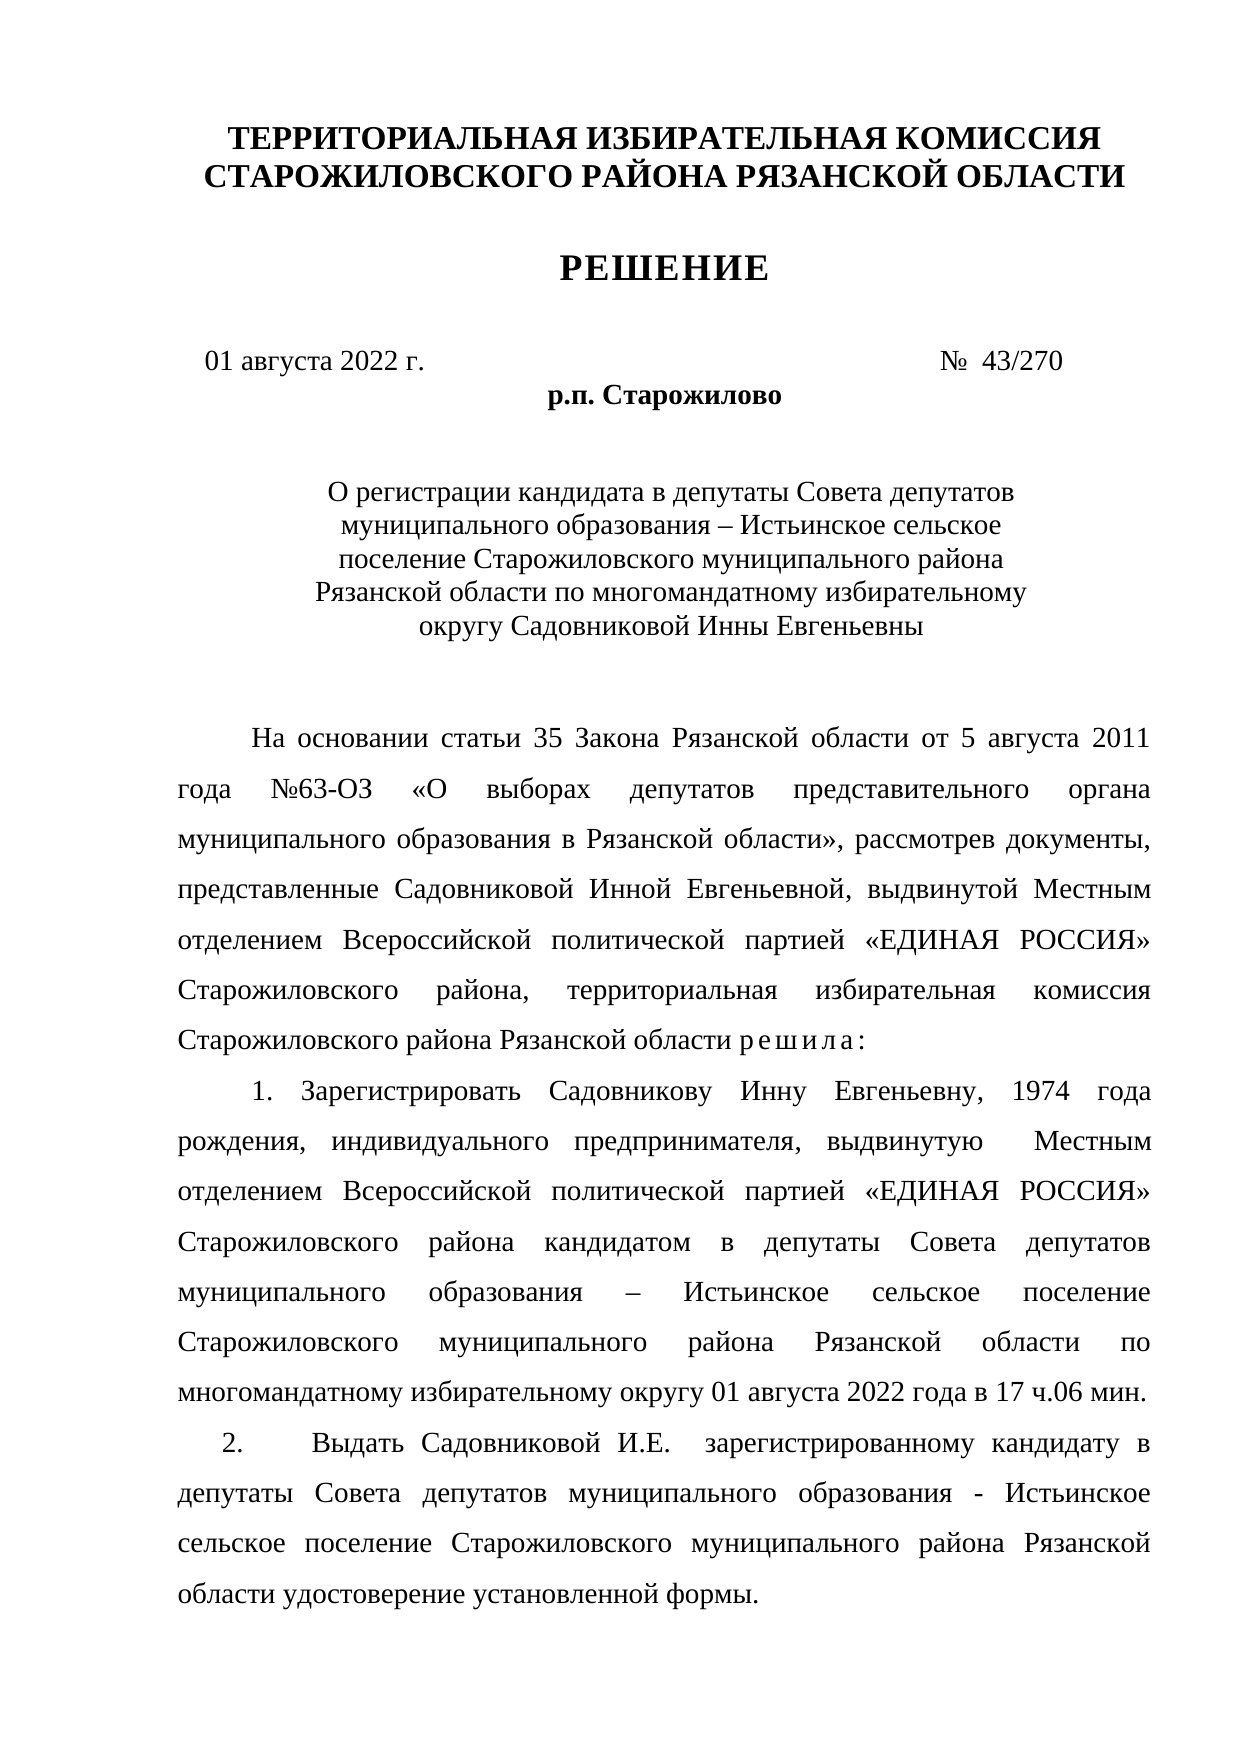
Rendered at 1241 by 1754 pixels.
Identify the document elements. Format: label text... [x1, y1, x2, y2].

table_header р.п. Старожилово [490, 343, 839, 410]
text ТЕРРИТОРИАЛЬНАЯ ИЗБИРАТЕЛЬНАЯ КОМИССИЯ СТАРОЖИЛОВСКОГО РАЙОНА РЯЗАНСКОЙ ОБЛАСТИ [177, 118, 1152, 195]
subtitle РЕШЕНИЕ [177, 245, 1152, 288]
text 2. Выдать Садовниковой И.Е. зарегистрированному кандидату в депутаты Совета депутатов муниципального образования - Истьинское сельское поселение Старожиловского муниципального района Рязанской области удостоверение установленной формы. [177, 1425, 1152, 1609]
table_header О регистрации кандидата в депутаты Совета депутатов муниципального образования – Истьинское сельское поселение Старожиловского муниципального района Рязанской области по многомандатному избирательному округу Садовниковой Инны Евгеньевны [290, 474, 1052, 641]
text 1. Зарегистрировать Садовникову Инну Евгеньевну, 1974 года рождения, индивидуального предпринимателя, выдвинутую Местным отделением Всероссийской политической партией «ЕДИНАЯ РОССИЯ» Старожиловского района кандидатом в депутаты Совета депутатов муниципального образования – Истьинское сельское поселение Старожиловского муниципального района Рязанской области по многомандатному избирательному округу 01 августа 2022 года в 17 ч.06 мин. [177, 1073, 1152, 1408]
table_header 01 августа 2022 г. [140, 343, 489, 410]
table_header № 43/270 [840, 343, 1163, 410]
text На основании статьи 35 Закона Рязанской области от 5 августа 2011 года №63-ОЗ «О выборах депутатов представительного органа муниципального образования в Рязанской области», рассмотрев документы, представленные Садовниковой Инной Евгеньевной, выдвинутой Местным отделением Всероссийской политической партией «ЕДИНАЯ РОССИЯ» Старожиловского района, территориальная избирательная комиссия Старожиловского района Рязанской области решила: [177, 721, 1152, 1056]
